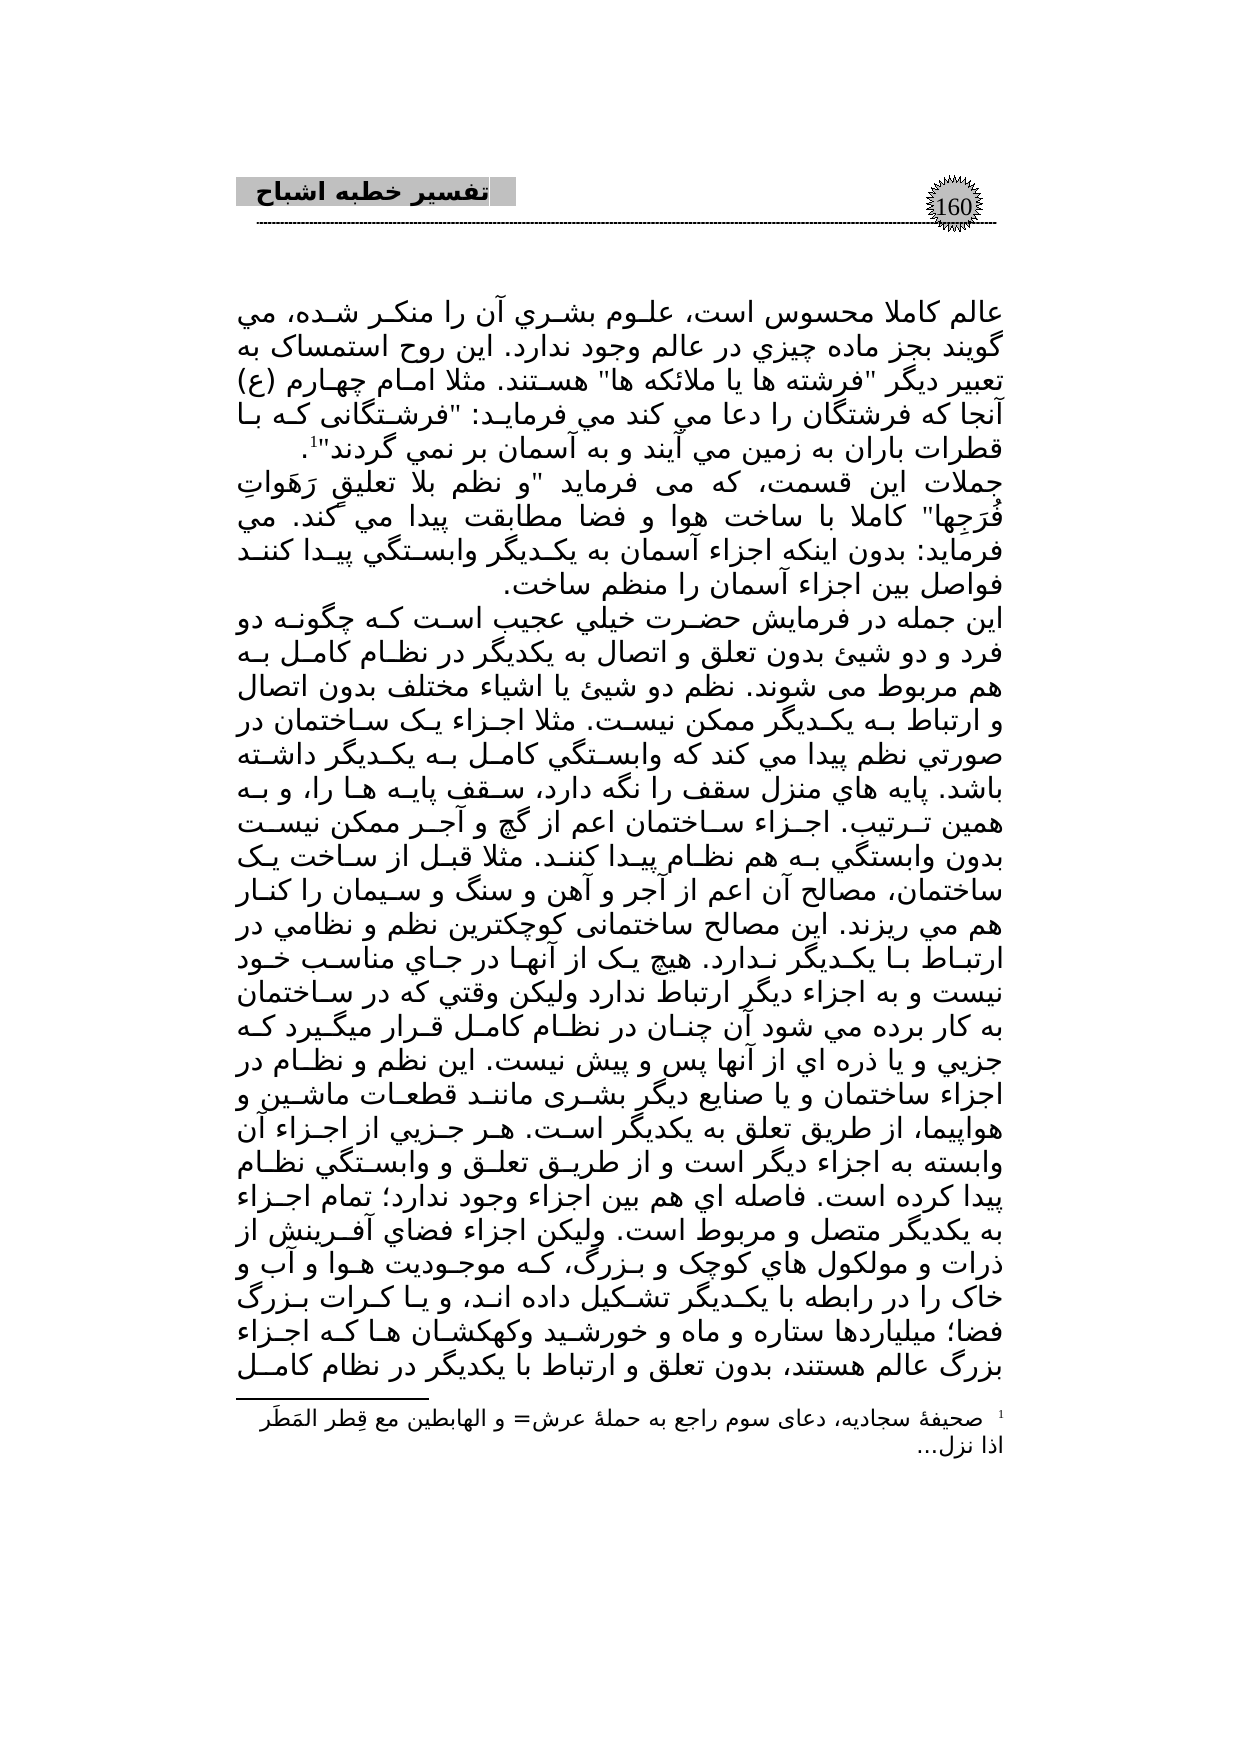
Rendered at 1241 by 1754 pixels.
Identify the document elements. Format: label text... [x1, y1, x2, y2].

text جملات اين قسمت، که می فرماید "و نظم بلا تعلیقٍ رَهَواتِ فُرَجِها" کاملا با ساخت هوا و فضا مطابقت پيدا مي کند. مي فرمايد: بدون اين‏که اجزاء آسمان به يکديگر وابستگي پيدا کنند فواصل بين اجزاء آسمان را منظم ساخت. [236, 465, 1004, 602]
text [236, 602, 1004, 1383]
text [236, 295, 1004, 465]
